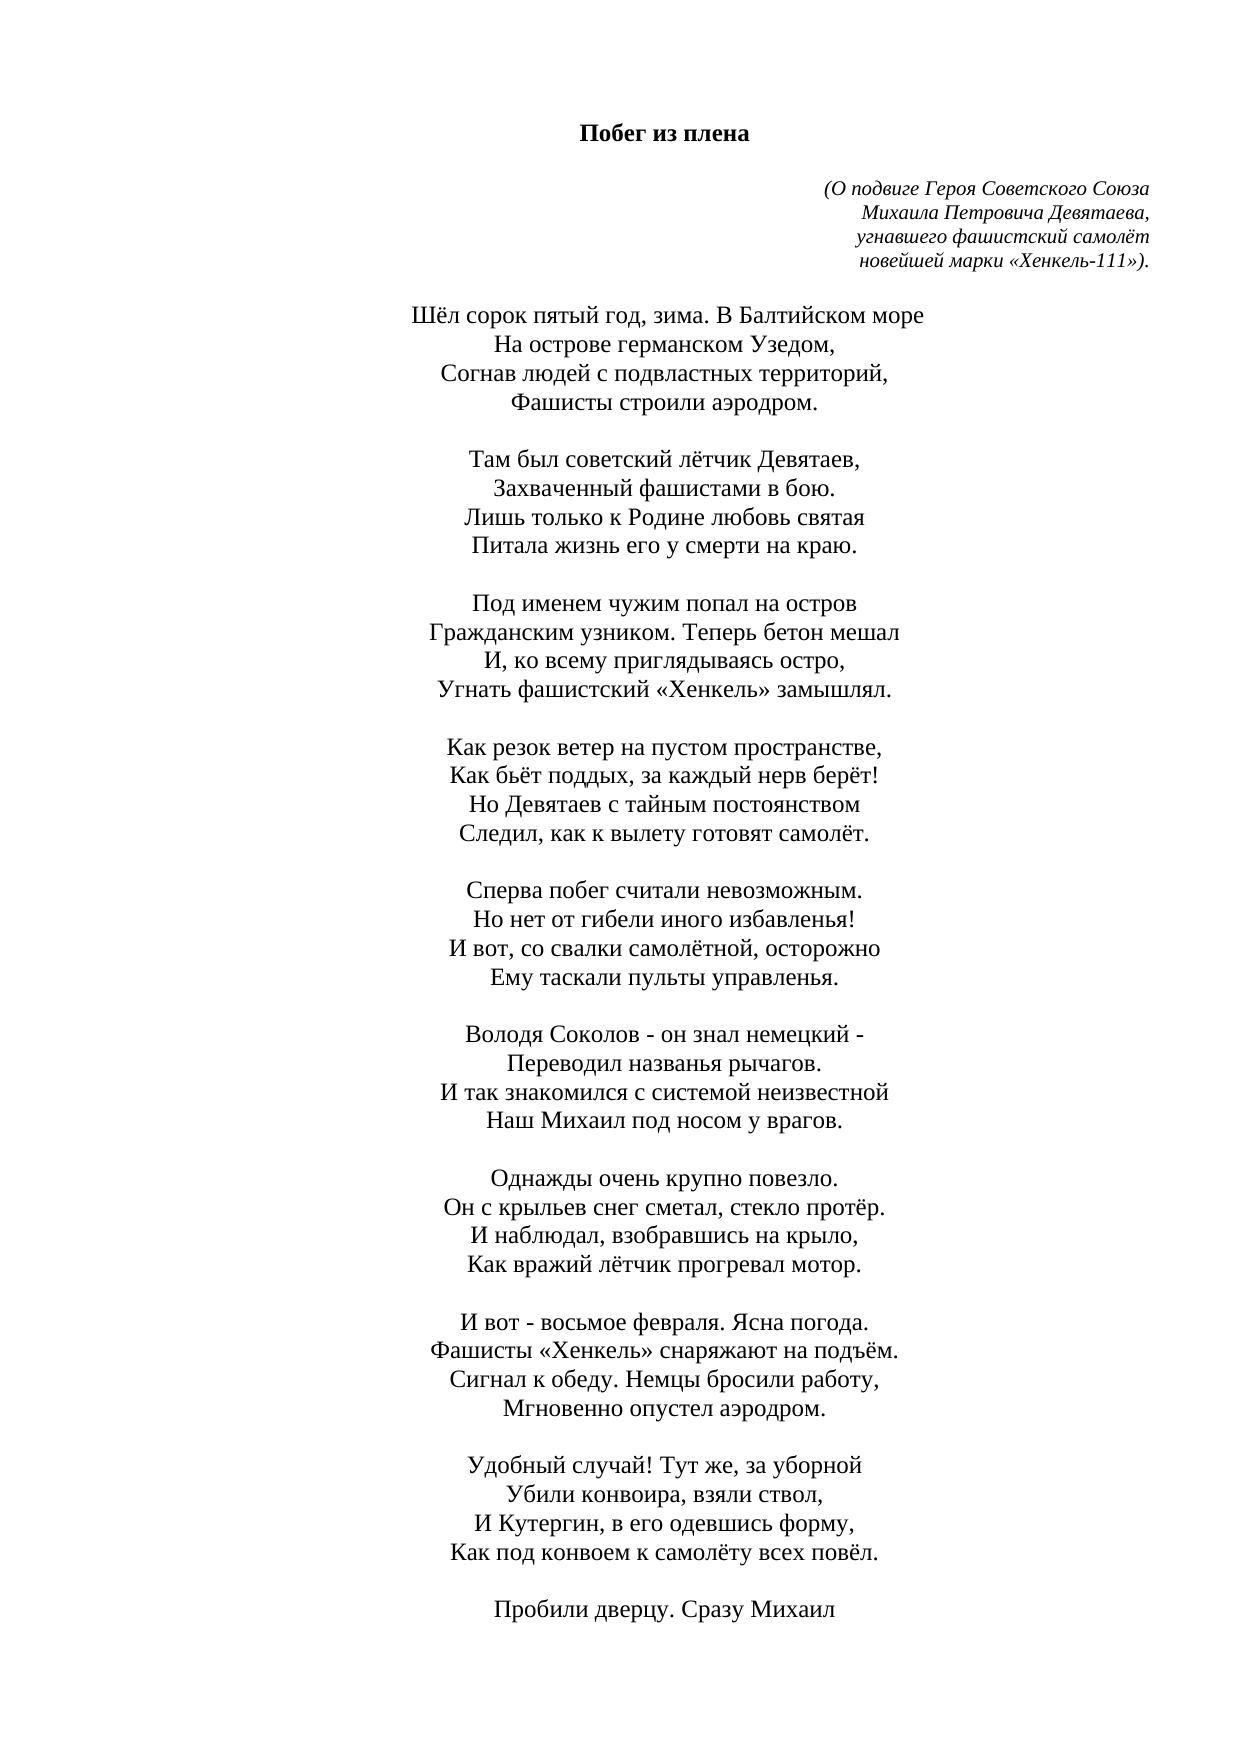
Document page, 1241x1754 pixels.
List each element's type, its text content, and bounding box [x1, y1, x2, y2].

text И наблюдал, взобравшись на крыло, [177, 1221, 1152, 1249]
text угнавшего фашистский самолёт [177, 224, 1152, 248]
text Мгновенно опустел аэродром. [177, 1393, 1152, 1422]
text Как под конвоем к самолёту всех повёл. [177, 1537, 1152, 1566]
text На острове германском Узедом, [177, 329, 1152, 358]
text Там был советский лётчик Девятаев, [177, 444, 1152, 473]
text Сперва побег считали невозможным. [177, 876, 1152, 904]
text Согнав людей с подвластных территорий, [177, 358, 1152, 387]
text Питала жизнь его у смерти на краю. [177, 531, 1152, 559]
text Убили конвоира, взяли ствол, [177, 1479, 1152, 1508]
text Следил, как к вылету готовят самолёт. [177, 818, 1152, 847]
text Как бьёт поддых, за каждый нерв берёт! [177, 761, 1152, 789]
text Фашисты «Хенкель» снаряжают на подъём. [177, 1336, 1152, 1364]
text И, ко всему приглядываясь остро, [177, 646, 1152, 674]
text И Кутергин, в его одевшись форму, [177, 1508, 1152, 1537]
text Ему таскали пульты управленья. [177, 962, 1152, 991]
text Володя Соколов - он знал немецкий - [177, 1019, 1152, 1048]
text Удобный случай! Тут же, за уборной [177, 1451, 1152, 1479]
text Угнать фашистский «Хенкель» замышлял. [177, 674, 1152, 703]
text новейшей марки «Хенкель-111»). [177, 248, 1152, 272]
text И вот, со свалки самолётной, осторожно [177, 933, 1152, 962]
text Он с крыльев снег сметал, стекло протёр. [177, 1192, 1152, 1221]
text Но нет от гибели иного избавленья! [177, 904, 1152, 933]
text (О подвиге Героя Советского Союза [177, 176, 1152, 200]
text Пробили дверцу. Сразу Михаил [177, 1594, 1152, 1623]
text Шёл сорок пятый год, зима. В Балтийском море [177, 301, 1152, 329]
text Как вражий лётчик прогревал мотор. [177, 1249, 1152, 1278]
text Переводил названья рычагов. [177, 1048, 1152, 1077]
text И вот - восьмое февраля. Ясна погода. [177, 1307, 1152, 1336]
text Захваченный фашистами в бою. [177, 473, 1152, 502]
text Наш Михаил под носом у врагов. [177, 1106, 1152, 1134]
text Однажды очень крупно повезло. [177, 1163, 1152, 1192]
text Но Девятаев с тайным постоянством [177, 789, 1152, 818]
text Гражданским узником. Теперь бетон мешал [177, 617, 1152, 646]
text Побег из плена [177, 118, 1152, 147]
text Лишь только к Родине любовь святая [177, 502, 1152, 531]
text Как резок ветер на пустом пространстве, [177, 732, 1152, 761]
text Под именем чужим попал на остров [177, 588, 1152, 617]
text И так знакомился с системой неизвестной [177, 1077, 1152, 1106]
text Фашисты строили аэродром. [177, 387, 1152, 416]
text Сигнал к обеду. Немцы бросили работу, [177, 1364, 1152, 1393]
text Михаила Петровича Девятаева, [177, 200, 1152, 224]
